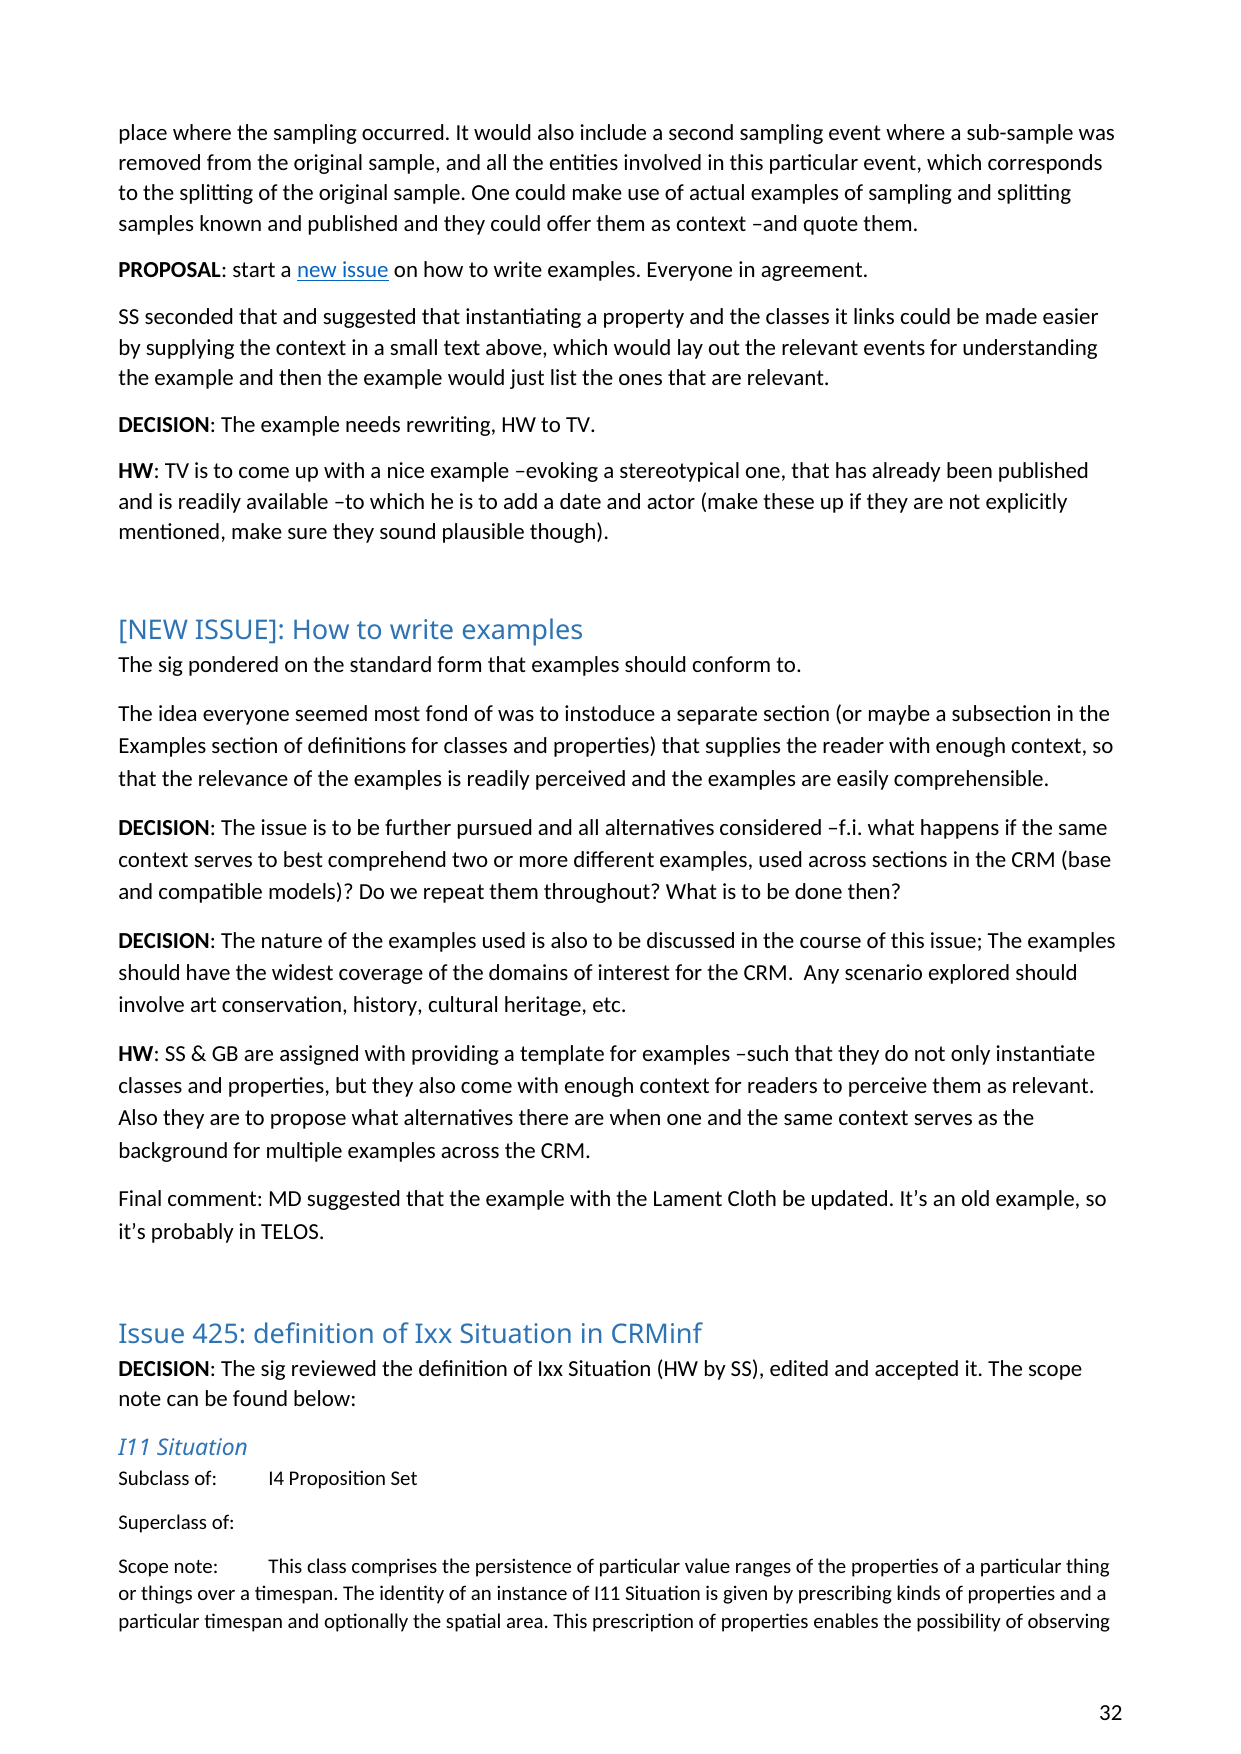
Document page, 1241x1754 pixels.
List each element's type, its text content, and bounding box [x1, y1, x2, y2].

text HW: TV is to come up with a nice example –evoking a stereotypical one, that has already been published and is readily available –to which he is to add a date and actor (make these up if they are not explicitly mentioned, make sure they sound plausible though). [118, 457, 1122, 545]
text DECISION: The nature of the examples used is also to be discussed in the course of this issue; The examples should have the widest coverage of the domains of interest for the CRM. Any scenario explored should involve art conservation, history, cultural heritage, etc. [118, 926, 1122, 1018]
text Subclass of: I4 Proposition Set [118, 1465, 1122, 1491]
text Superclass of: [118, 1509, 1122, 1534]
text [118, 1553, 1122, 1633]
text HW: SS & GB are assigned with providing a template for examples –such that they do not only instantiate classes and properties, but they also come with enough context for readers to perceive them as relevant. Also they are to propose what alternatives there are when one and the same context serves as the background for multiple examples across the CRM. [118, 1039, 1122, 1164]
text SS seconded that and suggested that instantiating a property and the classes it links could be made easier by supplying the context in a small text above, which would lay out the relevant events for understanding the example and then the example would just list the ones that are relevant. [118, 302, 1122, 391]
text The idea everyone seemed most fond of was to instoduce a separate section (or maybe a subsection in the Examples section of definitions for classes and properties) that supplies the reader with enough context, so that the relevance of the examples is readily perceived and the examples are easily comprehensible. [118, 699, 1122, 792]
text DECISION: The sig reviewed the definition of Ixx Situation (HW by SS), edited and accepted it. The scope note can be found below: [118, 1354, 1122, 1412]
text Final comment: MD suggested that the example with the Lament Cloth be updated. It’s an old example, so it’s probably in TELOS. [118, 1184, 1122, 1245]
text PROPOSAL: start a new issue on how to write examples. Everyone in agreement. [118, 256, 1122, 284]
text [118, 118, 1122, 237]
text The sig pondered on the standard form that examples should conform to. [118, 651, 1122, 679]
text DECISION: The issue is to be further pursued and all alternatives considered –f.i. what happens if the same context serves to best comprehend two or more different examples, used across sections in the CRM (base and compatible models)? Do we repeat them throughout? What is to be done then? [118, 813, 1122, 905]
subtitle [NEW ISSUE]: How to write examples [118, 611, 1122, 648]
subtitle Issue 425: definition of Ixx Situation in CRMinf [118, 1314, 1122, 1351]
text DECISION: The example needs rewriting, HW to TV. [118, 410, 1122, 438]
text I11 Situation [118, 1431, 1122, 1463]
